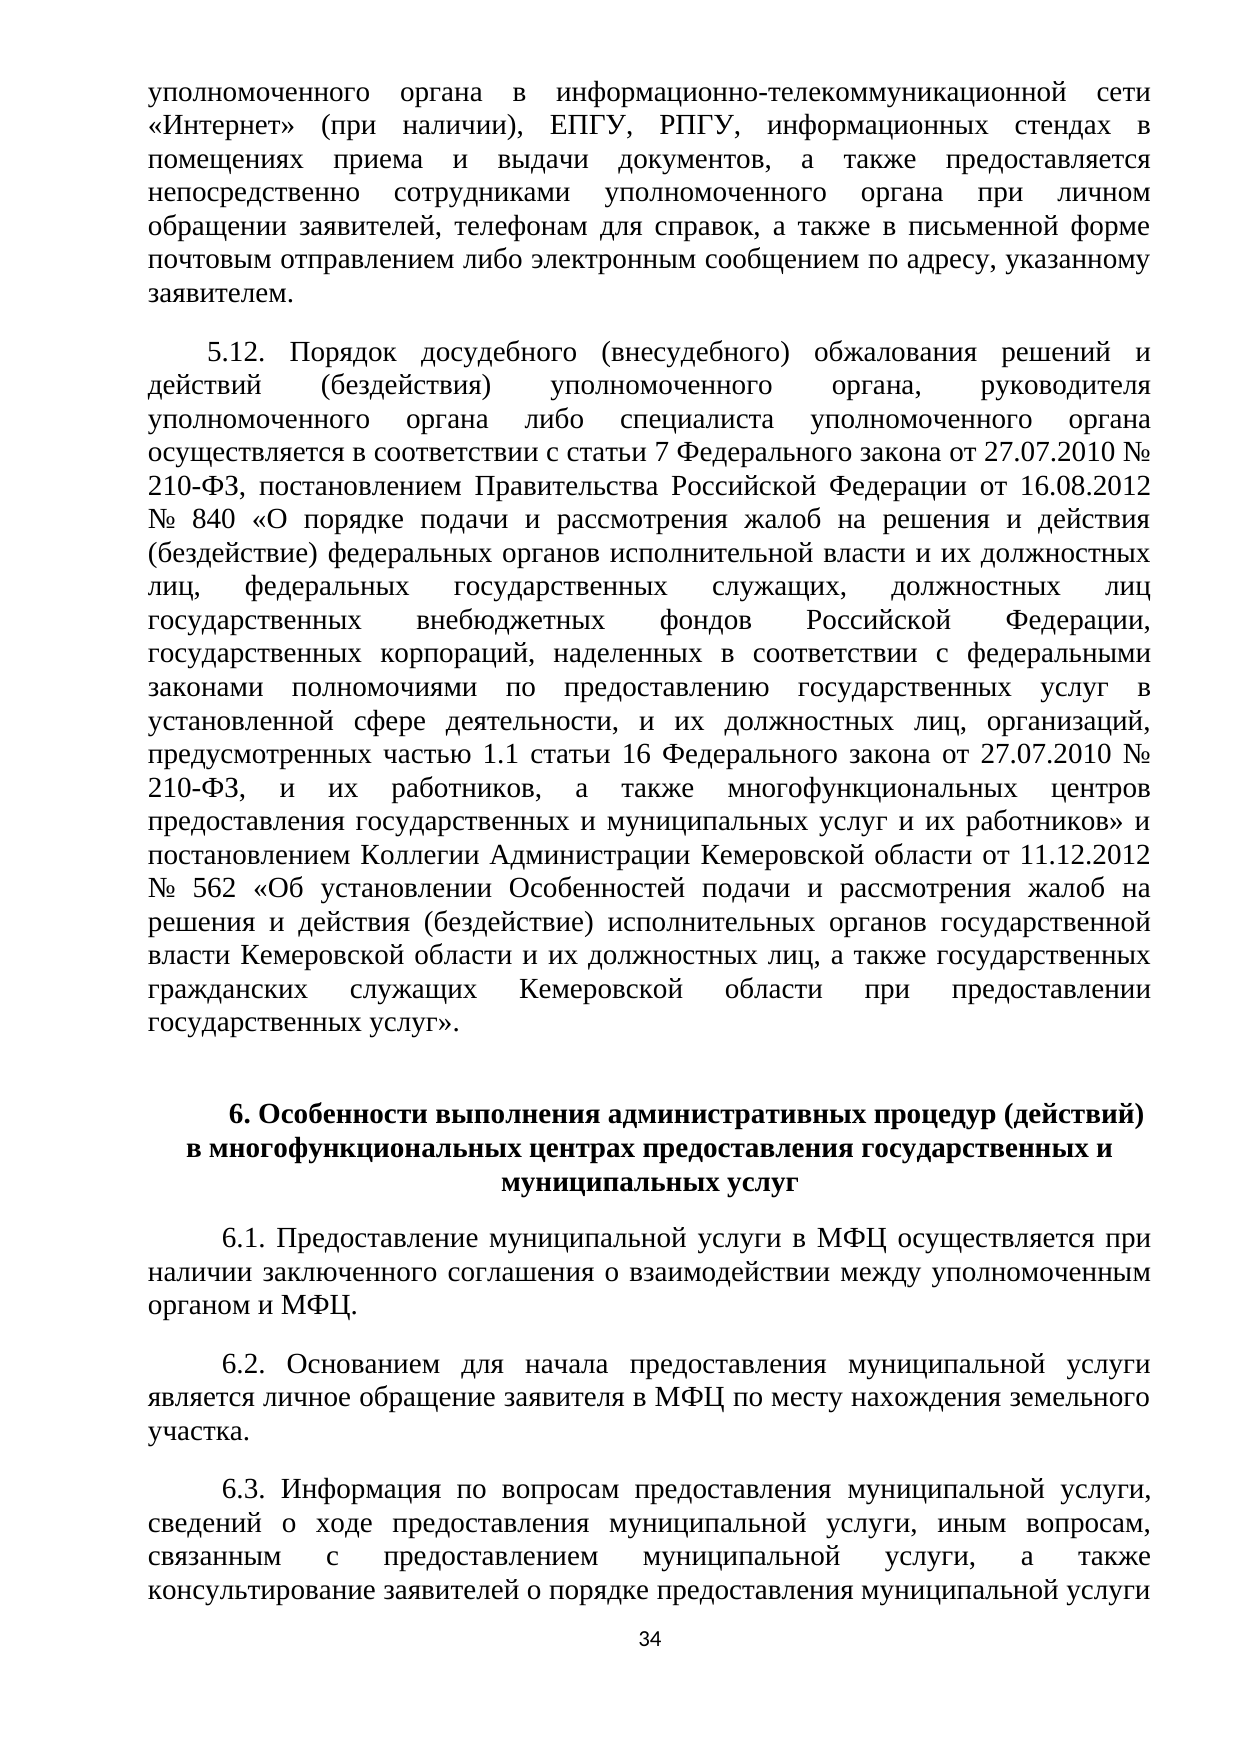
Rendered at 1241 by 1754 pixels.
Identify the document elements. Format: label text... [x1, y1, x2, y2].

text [148, 1471, 1152, 1606]
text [148, 74, 1152, 309]
text 6.2. Основанием для начала предоставления муниципальной услуги является личное обращение заявителя в МФЦ по месту нахождения земельного участка. [148, 1346, 1152, 1446]
text 6.1. Предоставление муниципальной услуги в МФЦ осуществляется при наличии заключенного соглашения о взаимодействии между уполномоченным органом и МФЦ. [148, 1220, 1152, 1321]
text 5.12. Порядок досудебного (внесудебного) обжалования решений и действий (бездействия) уполномоченного органа, руководителя уполномоченного органа либо специалиста уполномоченного органа осуществляется в соответствии с статьи 7 Федерального закона от 27.07.2010 № 210-ФЗ, постановлением Правительства Российской Федерации от 16.08.2012 № 840 «О порядке подачи и рассмотрения жалоб на решения и действия (бездействие) федеральных органов исполнительной власти и их должностных лиц, федеральных государственных служащих, должностных лиц государственных внебюджетных фондов Российской Федерации, государственных корпораций, наделенных в соответствии с федеральными законами полномочиями по предоставлению государственных услуг в установленной сфере деятельности, и их должностных лиц, организаций, предусмотренных частью 1.1 статьи 16 Федерального закона от 27.07.2010 № 210-ФЗ, и их работников, а также многофункциональных центров предоставления государственных и муниципальных услуг и их работников» и постановлением Коллегии Администрации Кемеровской области от 11.12.2012 № 562 «Об установлении Особенностей подачи и рассмотрения жалоб на решения и действия (бездействие) исполнительных органов государственной власти Кемеровской области и их должностных лиц, а также государственных гражданских служащих Кемеровской области при предоставлении государственных услуг». [148, 334, 1152, 1038]
text 6. Особенности выполнения административных процедур (действий) в многофункциональных центрах предоставления государственных и муниципальных услуг [148, 1097, 1152, 1197]
